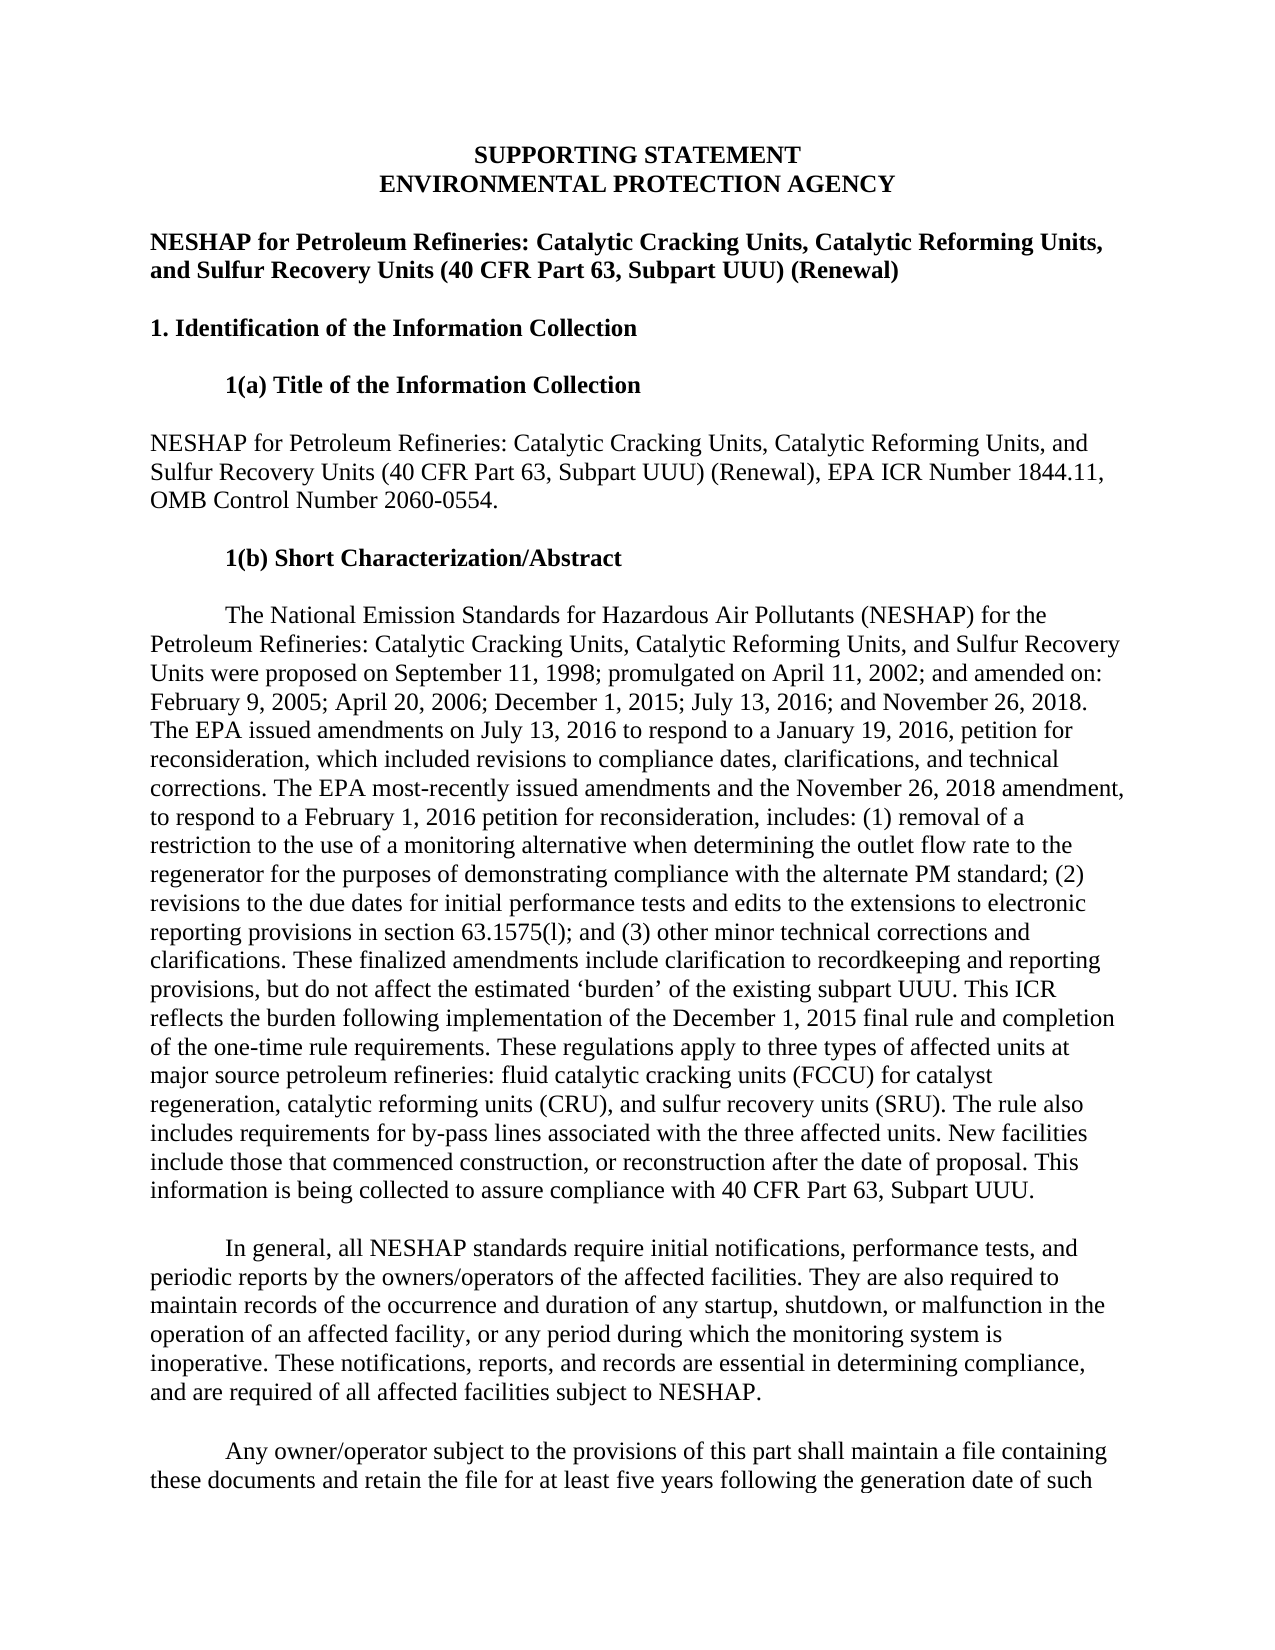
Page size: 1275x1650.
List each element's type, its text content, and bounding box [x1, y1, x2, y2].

text NESHAP for Petroleum Refineries: Catalytic Cracking Units, Catalytic Reforming Units, and Sulfur Recovery Units (40 CFR Part 63, Subpart UUU) (Renewal), EPA ICR Number 1844.11, OMB Control Number 2060-0554. [150, 428, 1125, 514]
text 1(a) Title of the Information Collection [150, 371, 1125, 399]
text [150, 1436, 1125, 1493]
text In general, all NESHAP standards require initial notifications, performance tests, and periodic reports by the owners/operators of the affected facilities. They are also required to maintain records of the occurrence and duration of any startup, shutdown, or malfunction in the operation of an affected facility, or any period during which the monitoring system is inoperative. These notifications, reports, and records are essential in determining compliance, and are required of all affected facilities subject to NESHAP. [150, 1233, 1125, 1406]
text SUPPORTING STATEMENT [150, 141, 1125, 169]
text NESHAP for Petroleum Refineries: Catalytic Cracking Units, Catalytic Reforming Units, and Sulfur Recovery Units (40 CFR Part 63, Subpart UUU) (Renewal) [150, 227, 1125, 284]
text 1(b) Short Characterization/Abstract [150, 543, 1125, 572]
text ENVIRONMENTAL PROTECTION AGENCY [150, 169, 1125, 198]
text The National Emission Standards for Hazardous Air Pollutants (NESHAP) for the Petroleum Refineries: Catalytic Cracking Units, Catalytic Reforming Units, and Sulfur Recovery Units were proposed on September 11, 1998; promulgated on April 11, 2002; and amended on: February 9, 2005; April 20, 2006; December 1, 2015; July 13, 2016; and November 26, 2018. The EPA issued amendments on July 13, 2016 to respond to a January 19, 2016, petition for reconsideration, which included revisions to compliance dates, clarifications, and technical corrections. The EPA most-recently issued amendments and the November 26, 2018 amendment, to respond to a February 1, 2016 petition for reconsideration, includes: (1) removal of a restriction to the use of a monitoring alternative when determining the outlet flow rate to the regenerator for the purposes of demonstrating compliance with the alternate PM standard; (2) revisions to the due dates for initial performance tests and edits to the extensions to electronic reporting provisions in section 63.1575(l); and (3) other minor technical corrections and clarifications. These finalized amendments include clarification to recordkeeping and reporting provisions, but do not affect the estimated ‘burden’ of the existing subpart UUU. This ICR reflects the burden following implementation of the December 1, 2015 final rule and completion of the one-time rule requirements. These regulations apply to three types of affected units at major source petroleum refineries: fluid catalytic cracking units (FCCU) for catalyst regeneration, catalytic reforming units (CRU), and sulfur recovery units (SRU). The rule also includes requirements for by-pass lines associated with the three affected units. New facilities include those that commenced construction, or reconstruction after the date of proposal. This information is being collected to assure compliance with 40 CFR Part 63, Subpart UUU. [150, 601, 1125, 1204]
text 1. Identification of the Information Collection [150, 313, 1125, 342]
